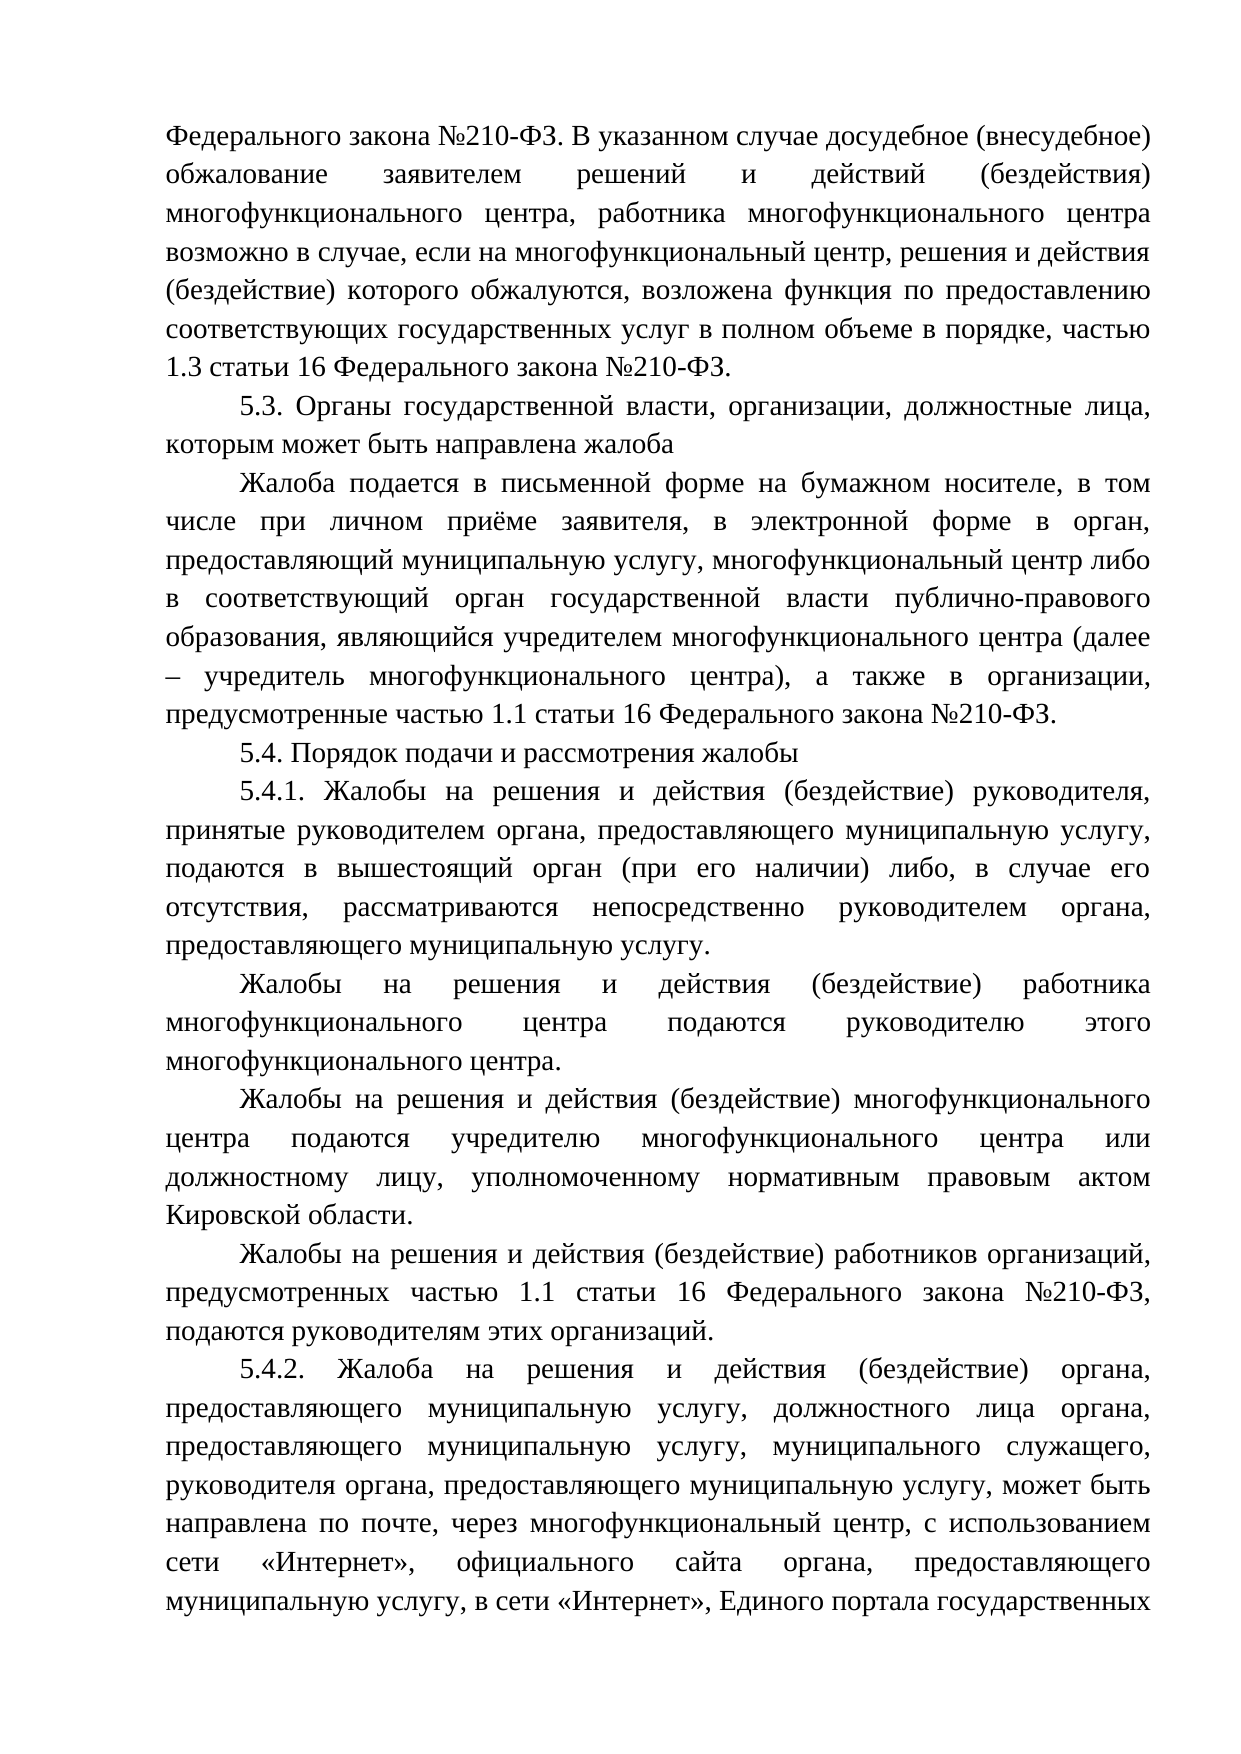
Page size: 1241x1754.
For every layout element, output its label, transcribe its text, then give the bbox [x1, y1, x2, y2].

text 5.4. Порядок подачи и рассмотрения жалобы [165, 735, 1152, 768]
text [165, 1351, 1152, 1616]
text Жалобы на решения и действия (бездействие) работника многофункционального центра подаются руководителю этого многофункционального центра. [165, 966, 1152, 1077]
text 5.4.1. Жалобы на решения и действия (бездействие) руководителя, принятые руководителем органа, предоставляющего муниципальную услугу, подаются в вышестоящий орган (при его наличии) либо, в случае его отсутствия, рассматриваются непосредственно руководителем органа, предоставляющего муниципальную услугу. [165, 773, 1152, 961]
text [165, 118, 1152, 383]
text Жалобы на решения и действия (бездействие) многофункционального центра подаются учредителю многофункционального центра или должностному лицу, уполномоченному нормативным правовым актом Кировской области. [165, 1082, 1152, 1231]
text Жалобы на решения и действия (бездействие) работников организаций, предусмотренных частью 1.1 статьи 16 Федерального закона №210-ФЗ, подаются руководителям этих организаций. [165, 1236, 1152, 1346]
text Жалоба подается в письменной форме на бумажном носителе, в том числе при личном приёме заявителя, в электронной форме в орган, предоставляющий муниципальную услугу, многофункциональный центр либо в соответствующий орган государственной власти публично-правового образования, являющийся учредителем многофункционального центра (далее – учредитель многофункционального центра), а также в организации, предусмотренные частью 1.1 статьи 16 Федерального закона №210-ФЗ. [165, 465, 1152, 730]
text 5.3. Органы государственной власти, организации, должностные лица, которым может быть направлена жалоба [165, 388, 1152, 460]
